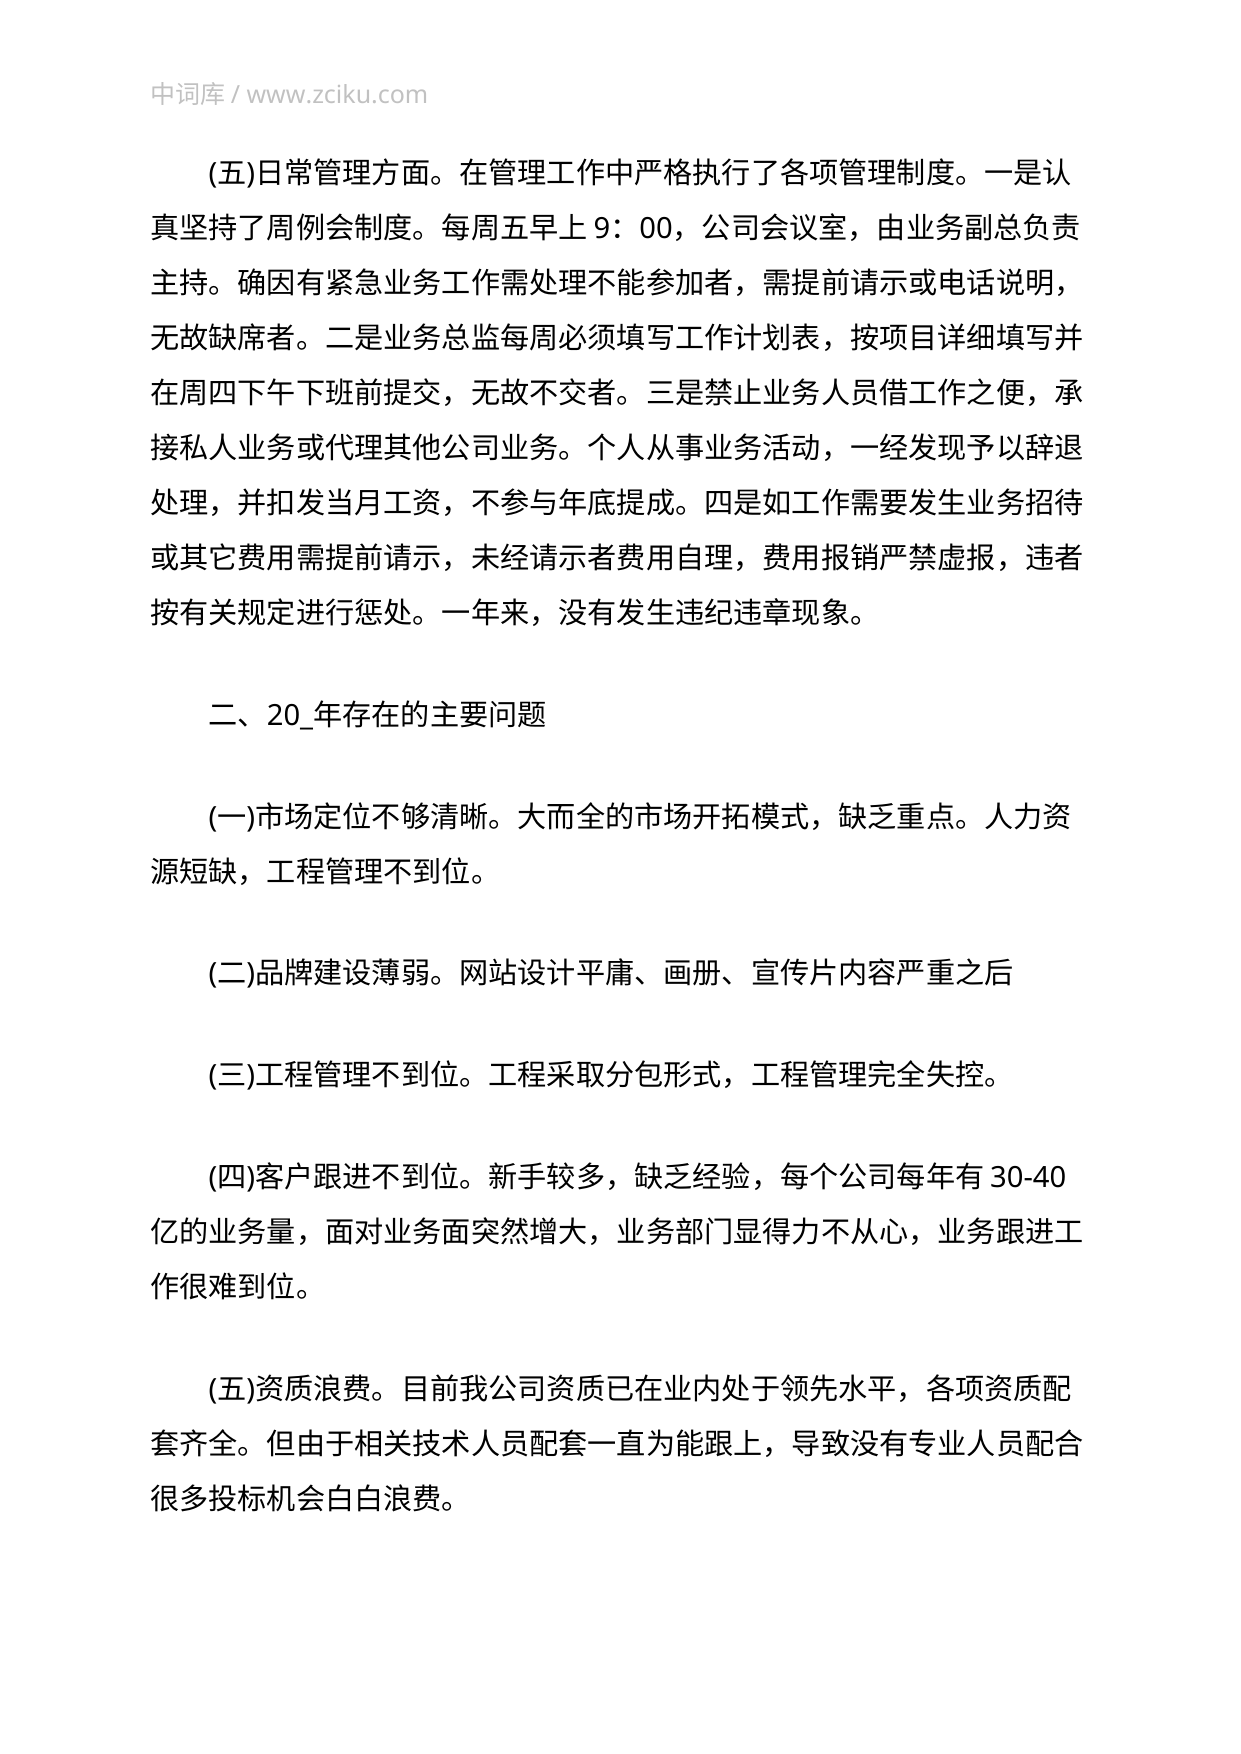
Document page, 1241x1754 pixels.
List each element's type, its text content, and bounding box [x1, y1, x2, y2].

text (一)市场定位不够清晰。大而全的市场开拓模式，缺乏重点。人力资源短缺，工程管理不到位。 [150, 793, 1090, 890]
text 二、20_年存在的主要问题 [150, 691, 1090, 733]
text (五)资质浪费。目前我公司资质已在业内处于领先水平，各项资质配套齐全。但由于相关技术人员配套一直为能跟上，导致没有专业人员配合很多投标机会白白浪费。 [150, 1366, 1090, 1518]
text (四)客户跟进不到位。新手较多，缺乏经验，每个公司每年有30-40亿的业务量，面对业务面突然增大，业务部门显得力不从心，业务跟进工作很难到位。 [150, 1154, 1090, 1306]
text (二)品牌建设薄弱。网站设计平庸、画册、宣传片内容严重之后 [150, 950, 1090, 992]
text (三)工程管理不到位。工程采取分包形式，工程管理完全失控。 [150, 1052, 1090, 1094]
text (五)日常管理方面。在管理工作中严格执行了各项管理制度。一是认真坚持了周例会制度。每周五早上9：00，公司会议室，由业务副总负责主持。确因有紧急业务工作需处理不能参加者，需提前请示或电话说明，无故缺席者。二是业务总监每周必须填写工作计划表，按项目详细填写并在周四下午下班前提交，无故不交者。三是禁止业务人员借工作之便，承接私人业务或代理其他公司业务。个人从事业务活动，一经发现予以辞退处理，并扣发当月工资，不参与年底提成。四是如工作需要发生业务招待或其它费用需提前请示，未经请示者费用自理，费用报销严禁虚报，违者按有关规定进行惩处。一年来，没有发生违纪违章现象。 [150, 150, 1090, 632]
